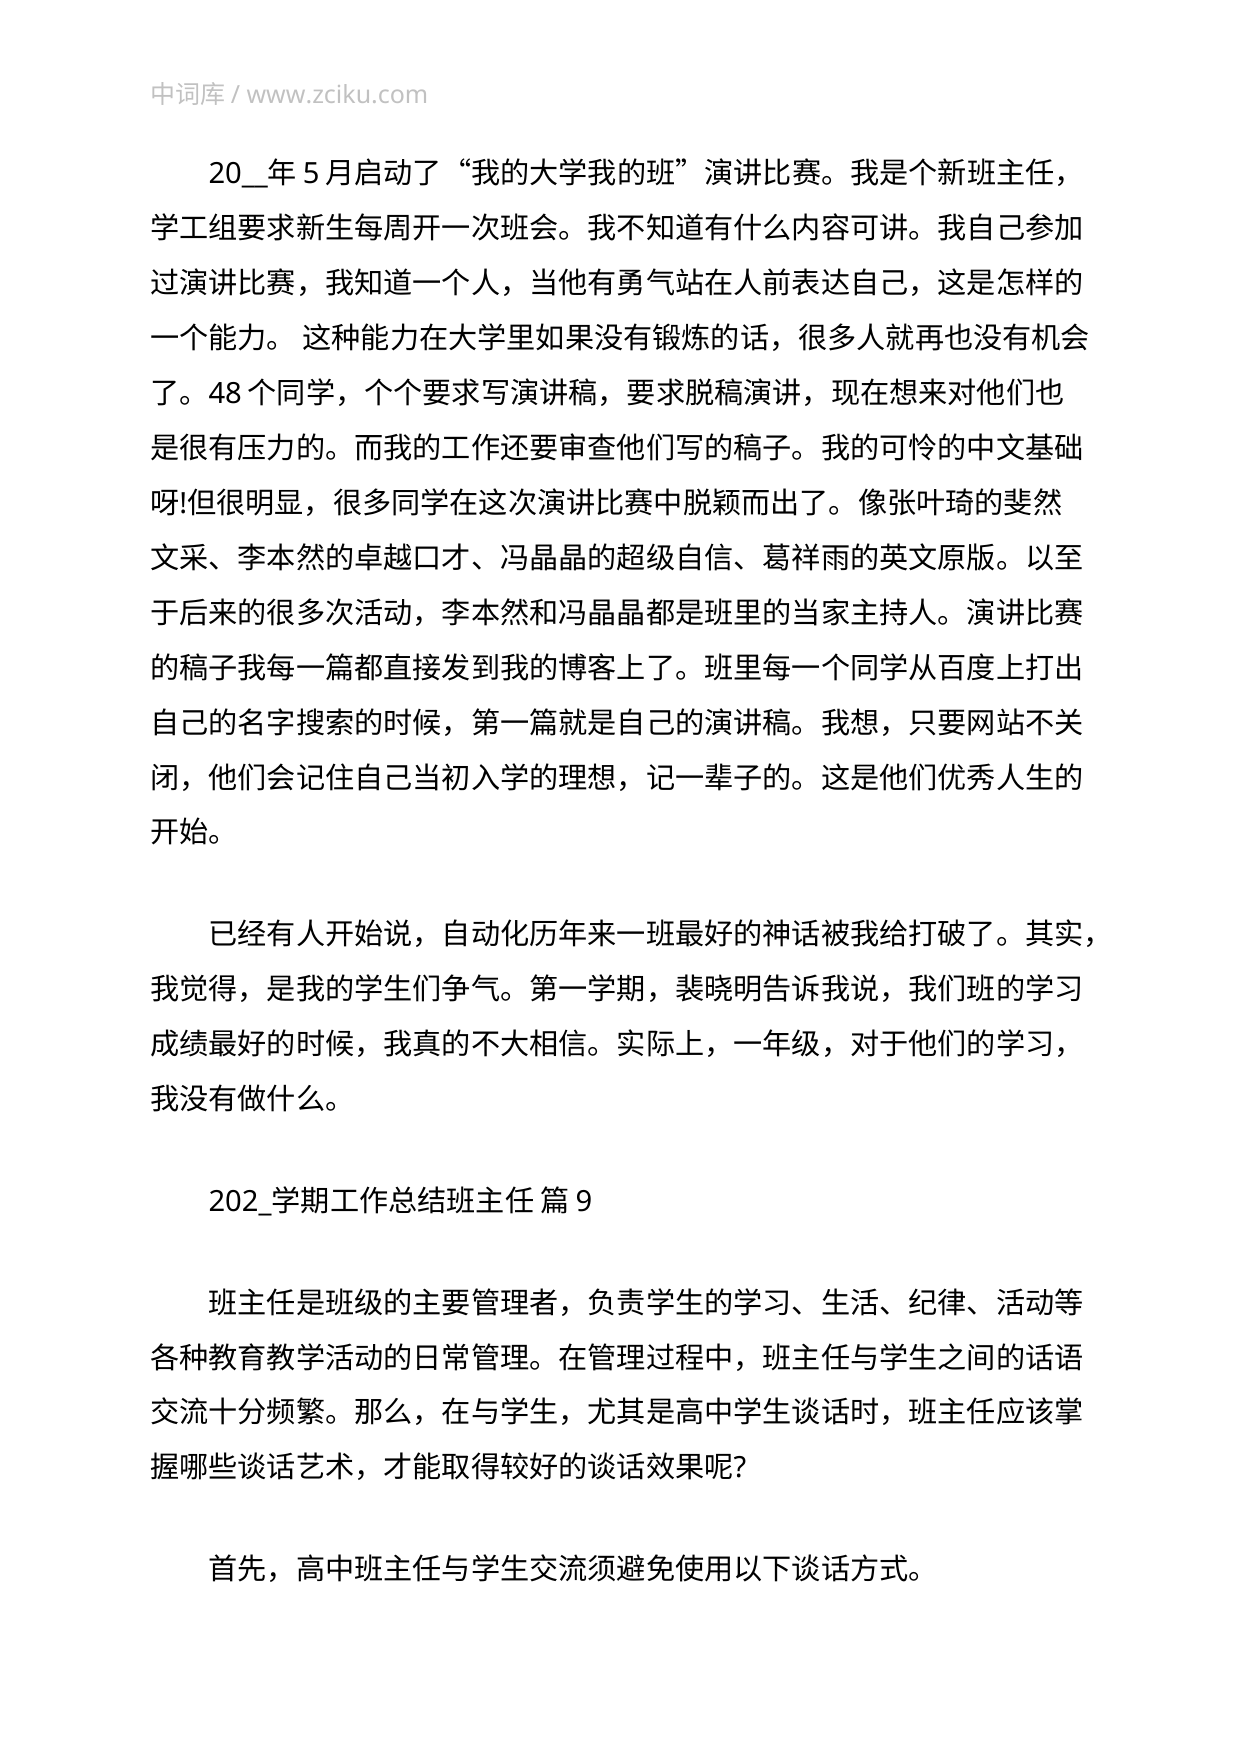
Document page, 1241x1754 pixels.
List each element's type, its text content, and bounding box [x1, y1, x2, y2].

text 班主任是班级的主要管理者，负责学生的学习、生活、纪律、活动等各种教育教学活动的日常管理。在管理过程中，班主任与学生之间的话语交流十分频繁。那么，在与学生，尤其是高中学生谈话时，班主任应该掌握哪些谈话艺术，才能取得较好的谈话效果呢? [150, 1279, 1090, 1486]
text 已经有人开始说，自动化历年来一班最好的神话被我给打破了。其实，我觉得，是我的学生们争气。第一学期，裴晓明告诉我说，我们班的学习成绩最好的时候，我真的不大相信。实际上，一年级，对于他们的学习，我没有做什么。 [150, 911, 1090, 1118]
text 20__年5月启动了“我的大学我的班”演讲比赛。我是个新班主任，学工组要求新生每周开一次班会。我不知道有什么内容可讲。我自己参加过演讲比赛，我知道一个人，当他有勇气站在人前表达自己，这是怎样的一个能力。 这种能力在大学里如果没有锻炼的话，很多人就再也没有机会了。48个同学，个个要求写演讲稿，要求脱稿演讲，现在想来对他们也是很有压力的。而我的工作还要审查他们写的稿子。我的可怜的中文基础呀!但很明显，很多同学在这次演讲比赛中脱颖而出了。像张叶琦的斐然文采、李本然的卓越口才、冯晶晶的超级自信、葛祥雨的英文原版。以至于后来的很多次活动，李本然和冯晶晶都是班里的当家主持人。演讲比赛的稿子我每一篇都直接发到我的博客上了。班里每一个同学从百度上打出自己的名字搜索的时候，第一篇就是自己的演讲稿。我想，只要网站不关闭，他们会记住自己当初入学的理想，记一辈子的。这是他们优秀人生的开始。 [150, 150, 1090, 851]
text 首先，高中班主任与学生交流须避免使用以下谈话方式。 [150, 1546, 1090, 1588]
text 202_学期工作总结班主任 篇9 [150, 1177, 1090, 1220]
